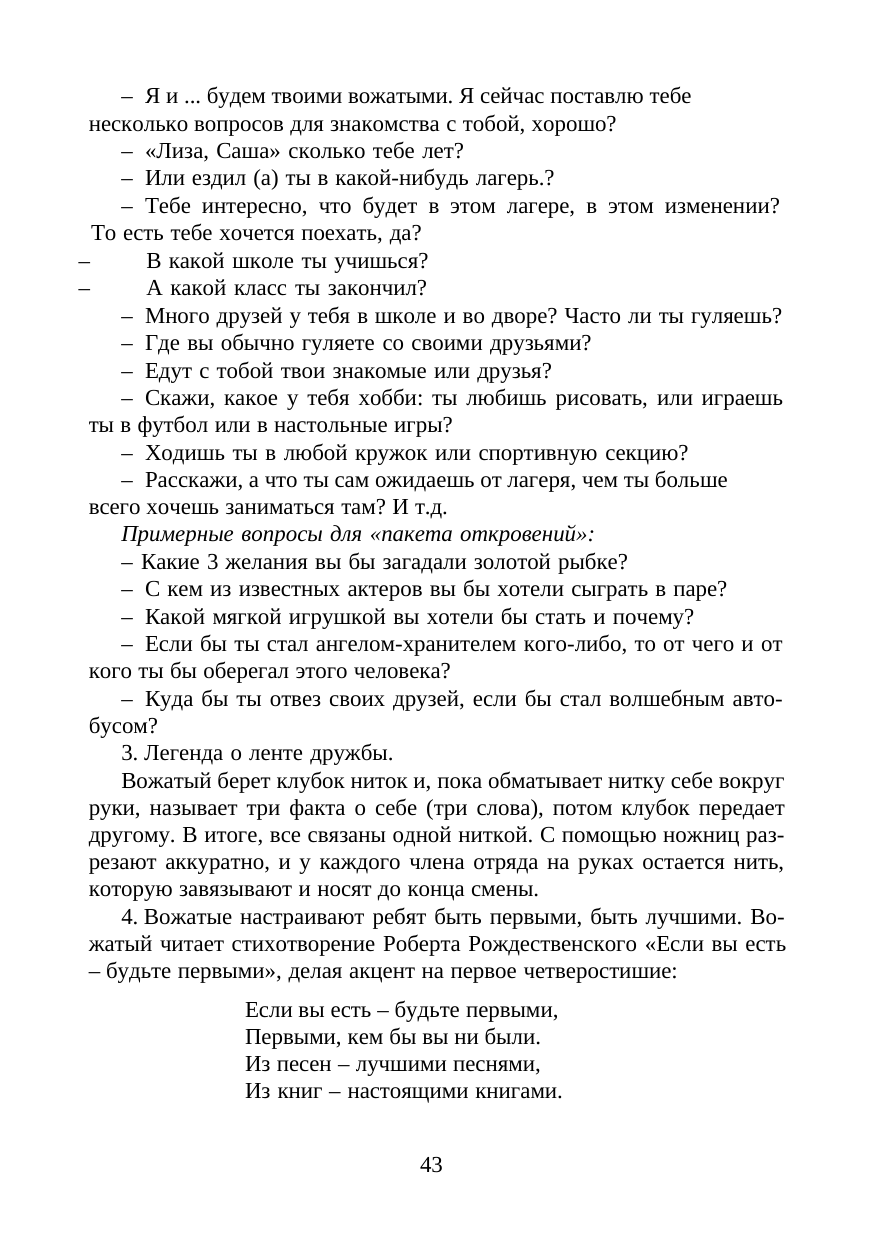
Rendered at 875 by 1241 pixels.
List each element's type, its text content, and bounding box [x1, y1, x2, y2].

list Если бы ты стал ангелом-хранителем кого-либо, то от чего и от кого ты бы оберегал этого человека? [88, 631, 786, 684]
list Какой мягкой игрушкой вы хотели бы стать и почему? [121, 603, 799, 629]
text То есть тебе хочется поехать, да? [87, 219, 421, 246]
list Где вы обычно гуляете со своими друзьями? [121, 329, 799, 356]
list Или ездил (а) ты в какой-нибудь лагерь.? [121, 164, 799, 191]
list Куда бы ты отвез своих друзей, если бы стал волшебным авто- бусом? [88, 685, 786, 738]
list Ходишь ты в любой кружок или спортивную секцию? [121, 439, 799, 465]
list «Лиза, Саша» сколько тебе лет? [121, 137, 799, 163]
list Едут с тобой твои знакомые или друзья? [121, 357, 799, 383]
list Легенда о ленте дружбы. [121, 739, 799, 766]
list Скажи, какое у тебя хобби: ты любишь рисовать, или играешь ты в футбол или в настольные игры? [88, 384, 786, 438]
text Вожатый берет клубок ниток и, пока обматывает нитку себе вокруг руки, называет три факта о себе (три слова), потом клубок передает другому. В итоге, все связаны одной ниткой. С помощью ножниц раз- резают аккуратно, и у каждого члена отряда на руках остается нить, которую завязывают и носят до конца смены. [88, 767, 786, 901]
list С кем из известных актеров вы бы хотели сыграть в паре? [121, 576, 799, 602]
list Тебе интересно, что будет в этом лагере, в этом изменении? [121, 192, 799, 218]
text – Какие 3 желания вы бы загадали золотой рыбке? [121, 548, 799, 574]
list В какой школе ты учишься? [77, 247, 428, 273]
text Примерные вопросы для «пакета откровений»: [121, 521, 799, 547]
list Вожатые настраивают ребят быть первыми, быть лучшими. Во- жатый читает стихотворение Роберта Рождественского «Если вы есть – будьте первыми», делая акцент на первое четверостишие: [88, 903, 786, 983]
list А какой класс ты закончил? [77, 274, 427, 301]
text Если вы есть – будьте первыми, Первыми, кем бы вы ни были. Из песен – лучшими песнями, Из книг – настоящими книгами. [245, 996, 566, 1104]
list Расскажи, а что ты сам ожидаешь от лагеря, чем ты больше всего хочешь заниматься там? И т.д. [88, 466, 786, 520]
list Много друзей у тебя в школе и во дворе? Часто ли ты гуляешь? [121, 302, 799, 328]
list Я и ... будем твоими вожатыми. Я сейчас поставлю тебе несколько вопросов для знакомства с тобой, хорошо? [88, 82, 786, 136]
